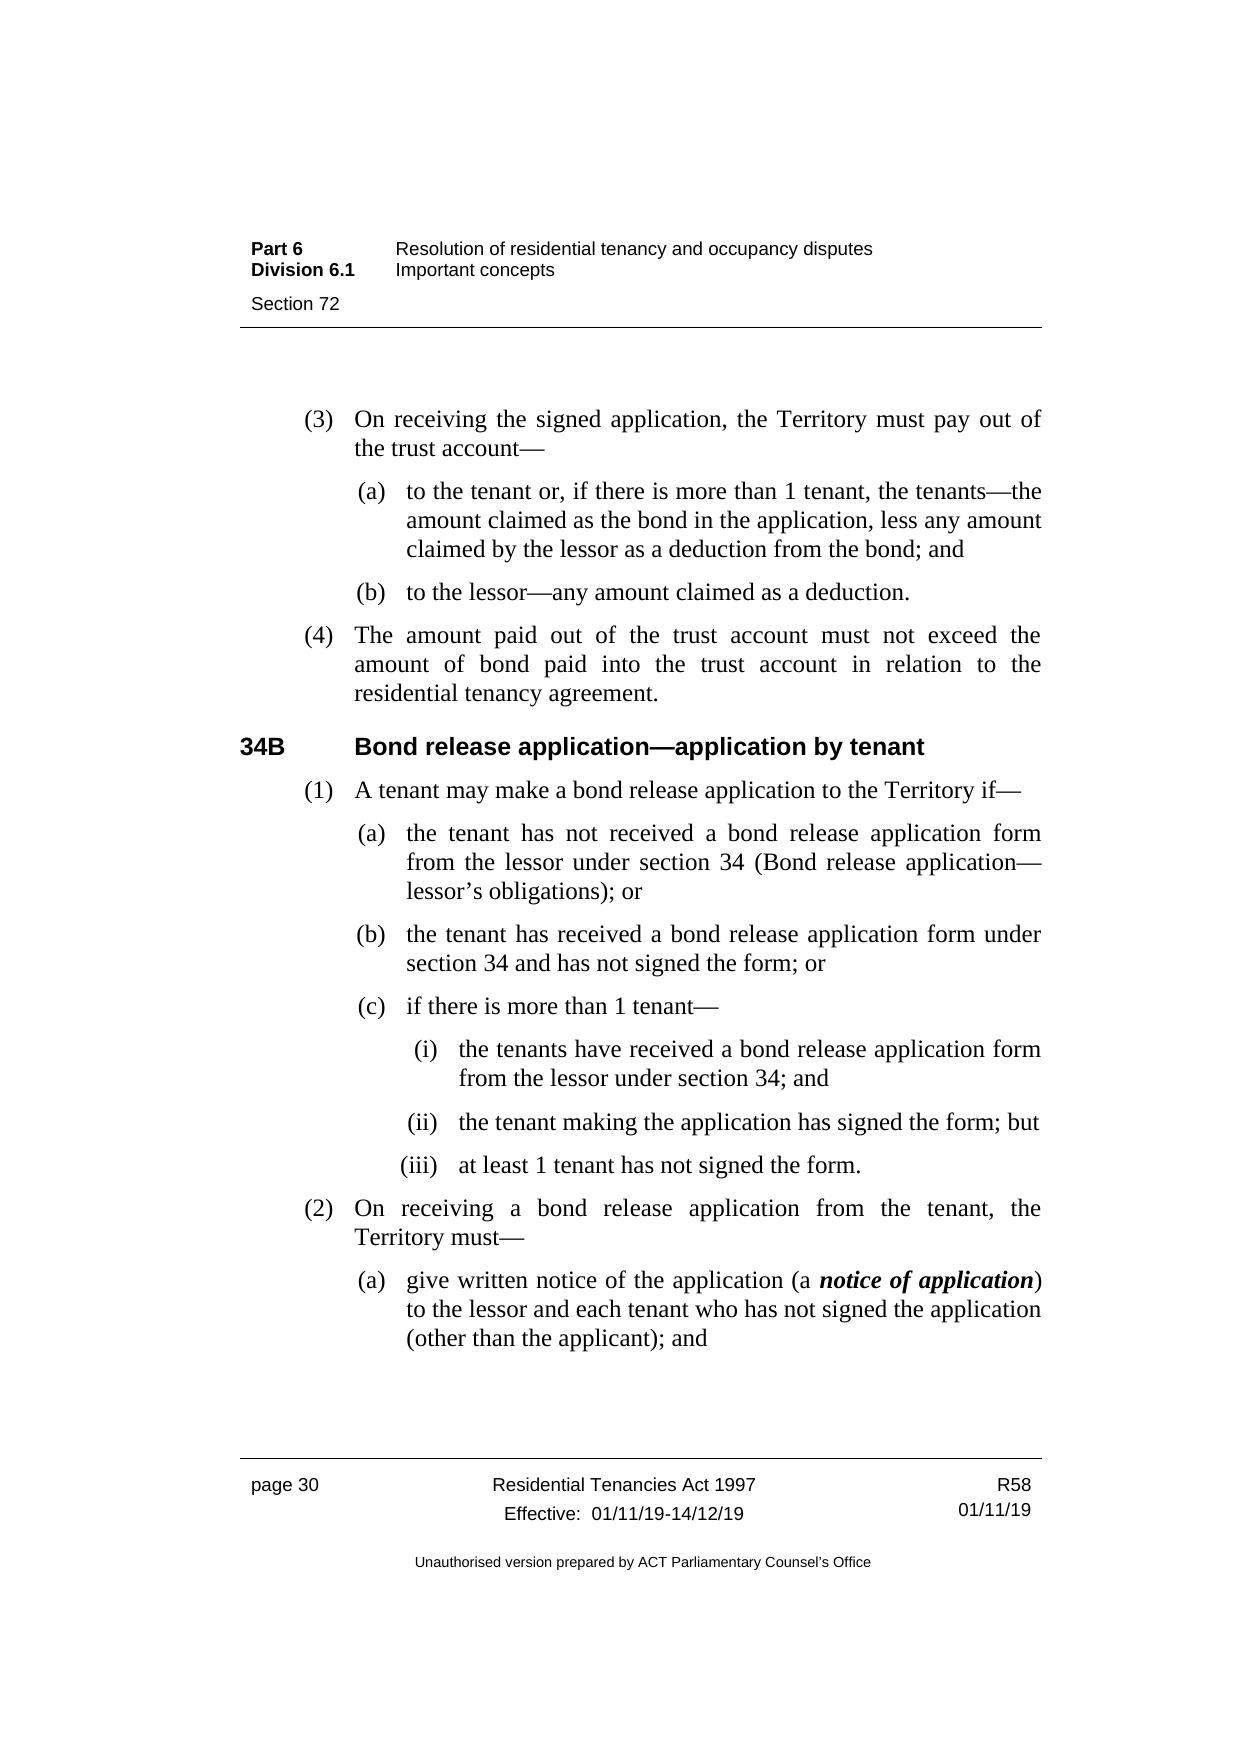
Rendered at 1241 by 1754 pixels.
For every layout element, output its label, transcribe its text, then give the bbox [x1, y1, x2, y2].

text 34B Bond release application—application by tenant [239, 732, 1042, 760]
text (2) On receiving a bond release application from the tenant, the Territory must— [239, 1193, 1042, 1251]
text (3) On receiving the signed application, the Territory must pay out of the trust account— [239, 404, 1042, 462]
text (c) if there is more than 1 tenant— [239, 991, 1042, 1020]
text (i) the tenants have received a bond release application form from the lessor under section 34; and [239, 1034, 1042, 1092]
text (iii) at least 1 tenant has not signed the form. [239, 1150, 1042, 1179]
text (a) the tenant has not received a bond release application form from the lessor under section 34 (Bond release application—lessor’s obligations); or [239, 818, 1042, 904]
text (a) give written notice of the application (a notice of application) to the lessor and each tenant who has not signed the application (other than the applicant); and [239, 1265, 1042, 1352]
text (1) A tenant may make a bond release application to the Territory if— [239, 775, 1042, 804]
text (b) the tenant has received a bond release application form under section 34 and has not signed the form; or [239, 919, 1042, 977]
text (ii) the tenant making the application has signed the form; but [239, 1107, 1042, 1135]
text (a) to the tenant or, if there is more than 1 tenant, the tenants—the amount claimed as the bond in the application, less any amount claimed by the lessor as a deduction from the bond; and [239, 476, 1042, 562]
text (4) The amount paid out of the trust account must not exceed the amount of bond paid into the trust account in relation to the residential tenancy agreement. [239, 620, 1042, 707]
text (b) to the lessor—any amount claimed as a deduction. [239, 577, 1042, 606]
